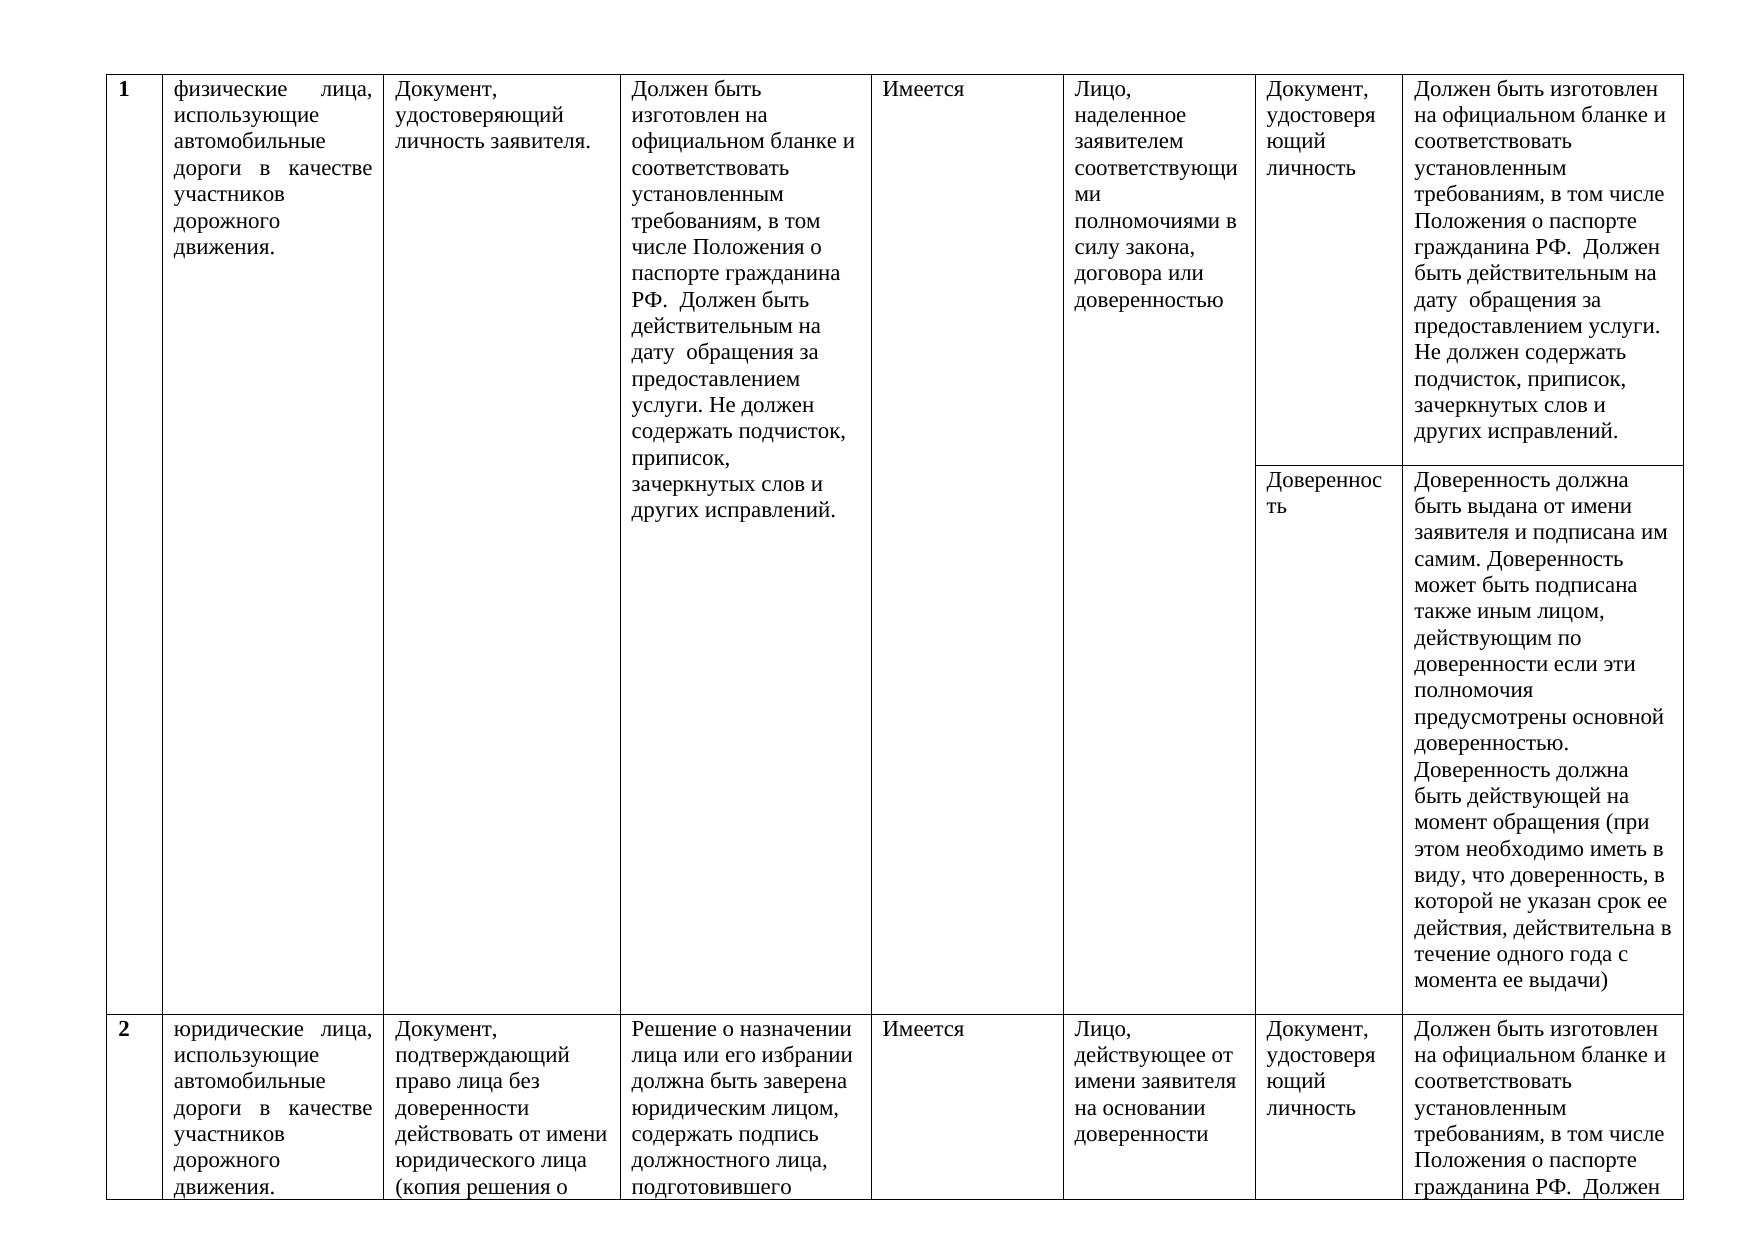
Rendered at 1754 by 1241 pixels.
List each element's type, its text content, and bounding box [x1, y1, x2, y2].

table_cell Имеется [872, 1015, 1063, 1199]
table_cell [1403, 1015, 1683, 1199]
table_cell 2 [107, 1015, 162, 1199]
table_cell Лицо, наделенное заявителем соответствующими полномочиями в силу закона, договора или доверенностью [1064, 75, 1255, 1014]
table_cell физические лица, использующие автомобильные дороги в качестве участников дорожного движения. [163, 75, 383, 1014]
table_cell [163, 1015, 383, 1199]
table_cell Доверенность должна быть выдана от имени заявителя и подписана им самим. Доверенность может быть подписана также иным лицом, действующим по доверенности если эти полномочия предусмотрены основной доверенностью. Доверенность должна быть действующей на момент обращения (при этом необходимо иметь в виду, что доверенность, в которой не указан срок ее действия, действительна в течение одного года с момента ее выдачи) [1403, 466, 1683, 1014]
table_cell Документ, удостоверяющий личность [1256, 75, 1402, 465]
table_cell Документ, удостоверяющий личность заявителя. [384, 75, 620, 1014]
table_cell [384, 1015, 620, 1199]
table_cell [1256, 1015, 1402, 1199]
table_cell Доверенность [1256, 466, 1402, 1014]
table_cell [1064, 1015, 1255, 1199]
table_cell 1 [107, 75, 162, 1014]
table_cell Имеется [872, 75, 1063, 1014]
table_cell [621, 1015, 871, 1199]
